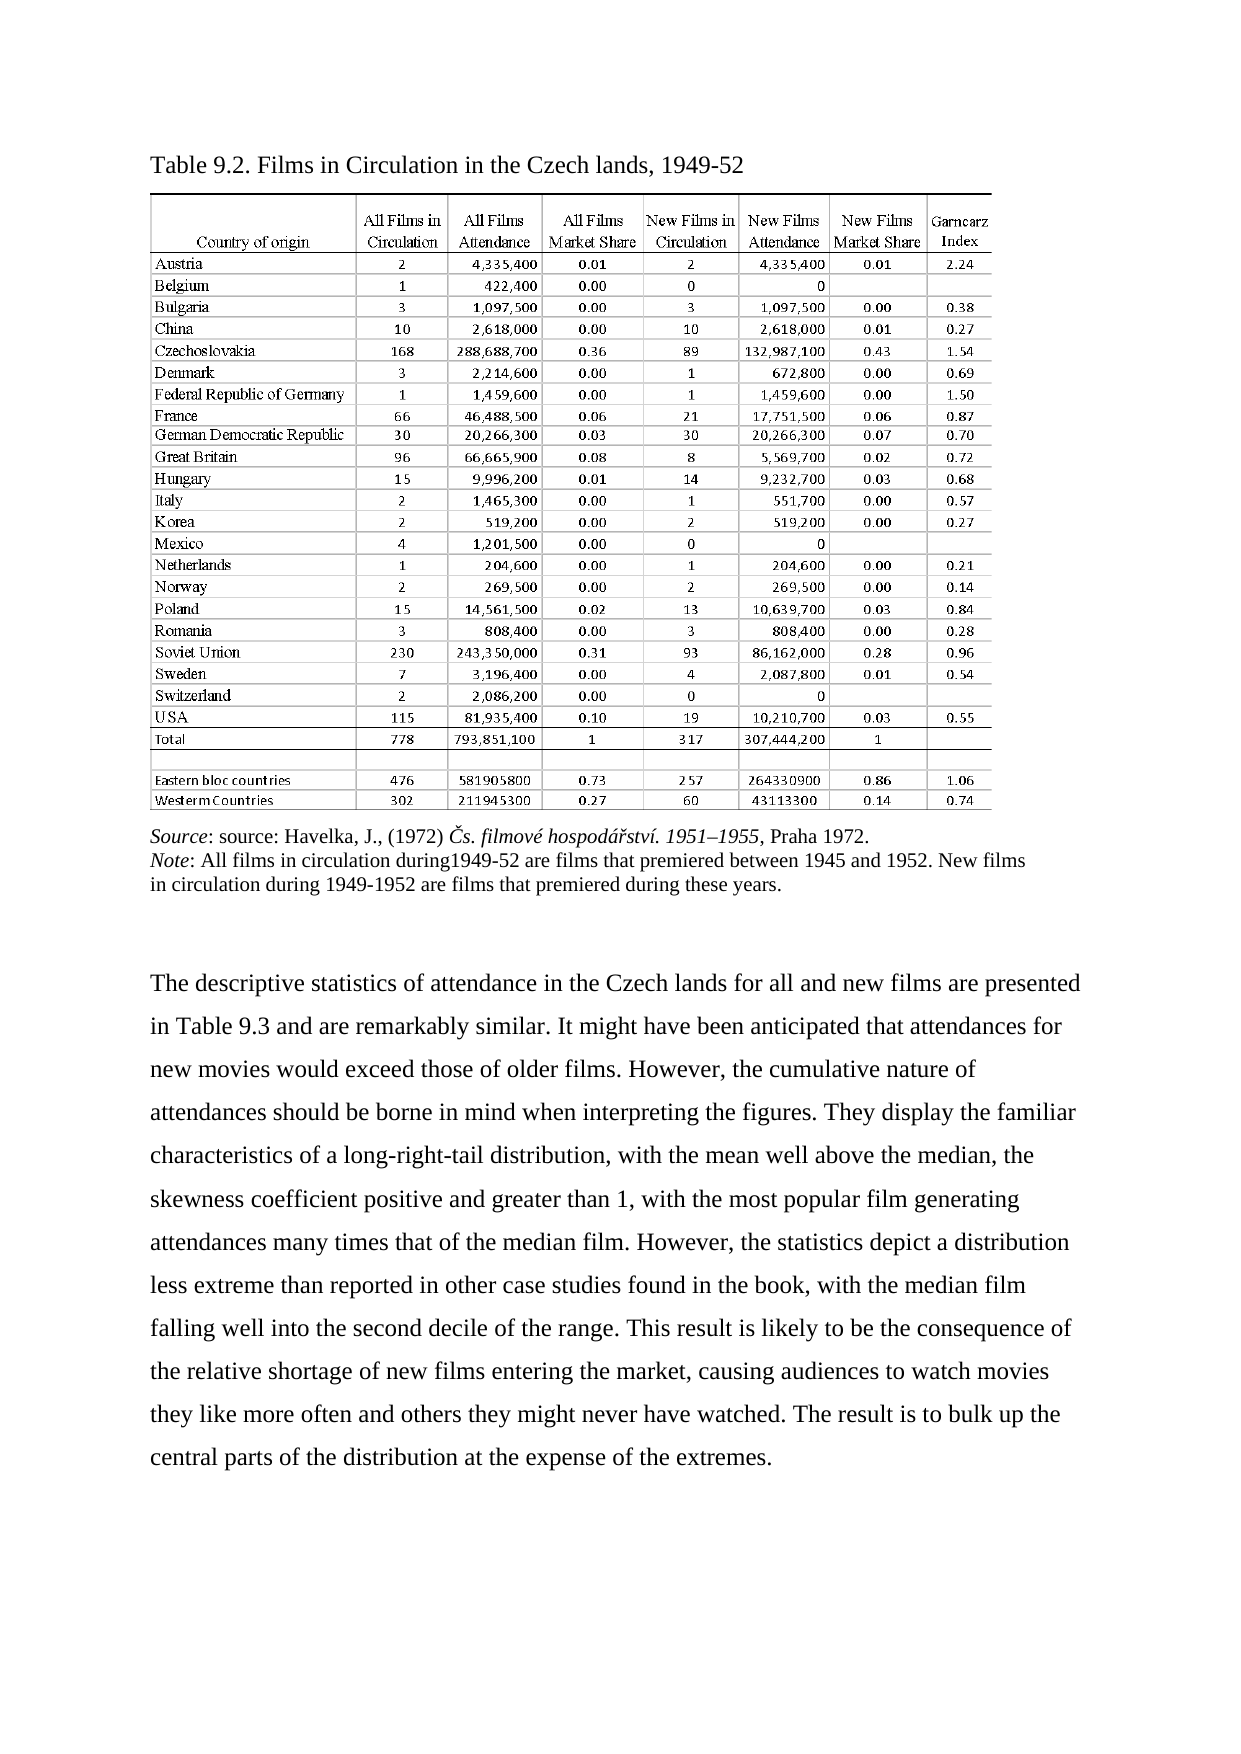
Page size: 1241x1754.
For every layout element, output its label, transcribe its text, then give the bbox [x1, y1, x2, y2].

picture [150, 193, 992, 810]
text Note: All films in circulation during1949-52 are films that premiered between 1945 and 1952. New films in circulation during 1949-1952 are films that premiered during these years. [150, 848, 1037, 896]
text Table 9.2. Films in Circulation in the Czech lands, 1949-52 [150, 150, 1090, 179]
text The descriptive statistics of attendance in the Czech lands for all and new films are presented in Table 9.3 and are remarkably similar. It might have been anticipated that attendances for new movies would exceed those of older films. However, the cumulative nature of attendances should be borne in mind when interpreting the figures. They display the familiar characteristics of a long-right-tail distribution, with the mean well above the median, the skewness coefficient positive and greater than 1, with the most popular film generating attendances many times that of the median film. However, the statistics depict a distribution less extreme than reported in other case studies found in the book, with the median film falling well into the second decile of the range. This result is likely to be the consequence of the relative shortage of new films entering the market, causing audiences to watch movies they like more often and others they might never have watched. The result is to bulk up the central parts of the distribution at the expense of the extremes. [150, 968, 1090, 1471]
text Source: source: Havelka, J., (1972) Čs. filmové hospodářství. 1951–1955, Praha 1972. [150, 824, 1090, 848]
